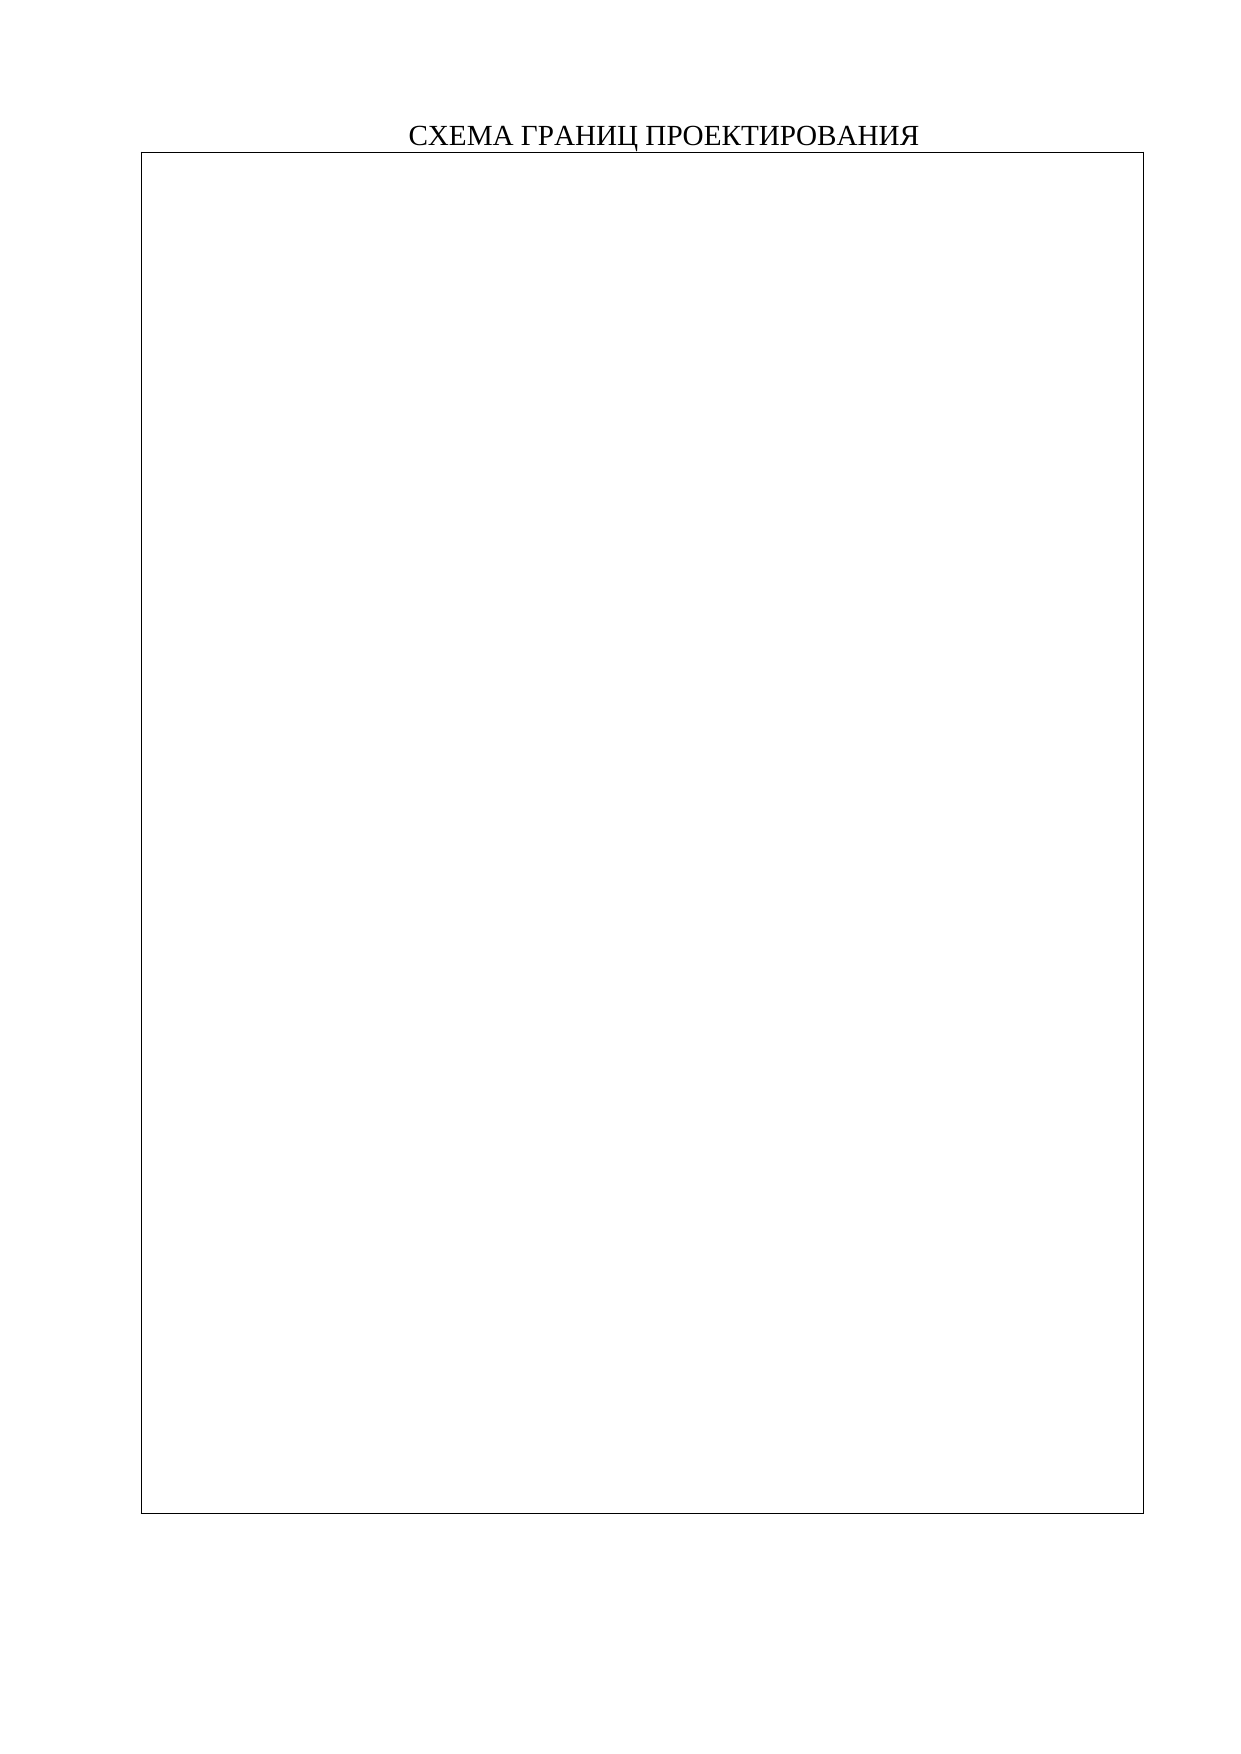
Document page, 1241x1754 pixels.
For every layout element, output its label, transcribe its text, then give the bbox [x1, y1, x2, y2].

table_header [142, 153, 1143, 1513]
text СХЕМА ГРАНИЦ ПРОЕКТИРОВАНИЯ [152, 118, 1175, 152]
